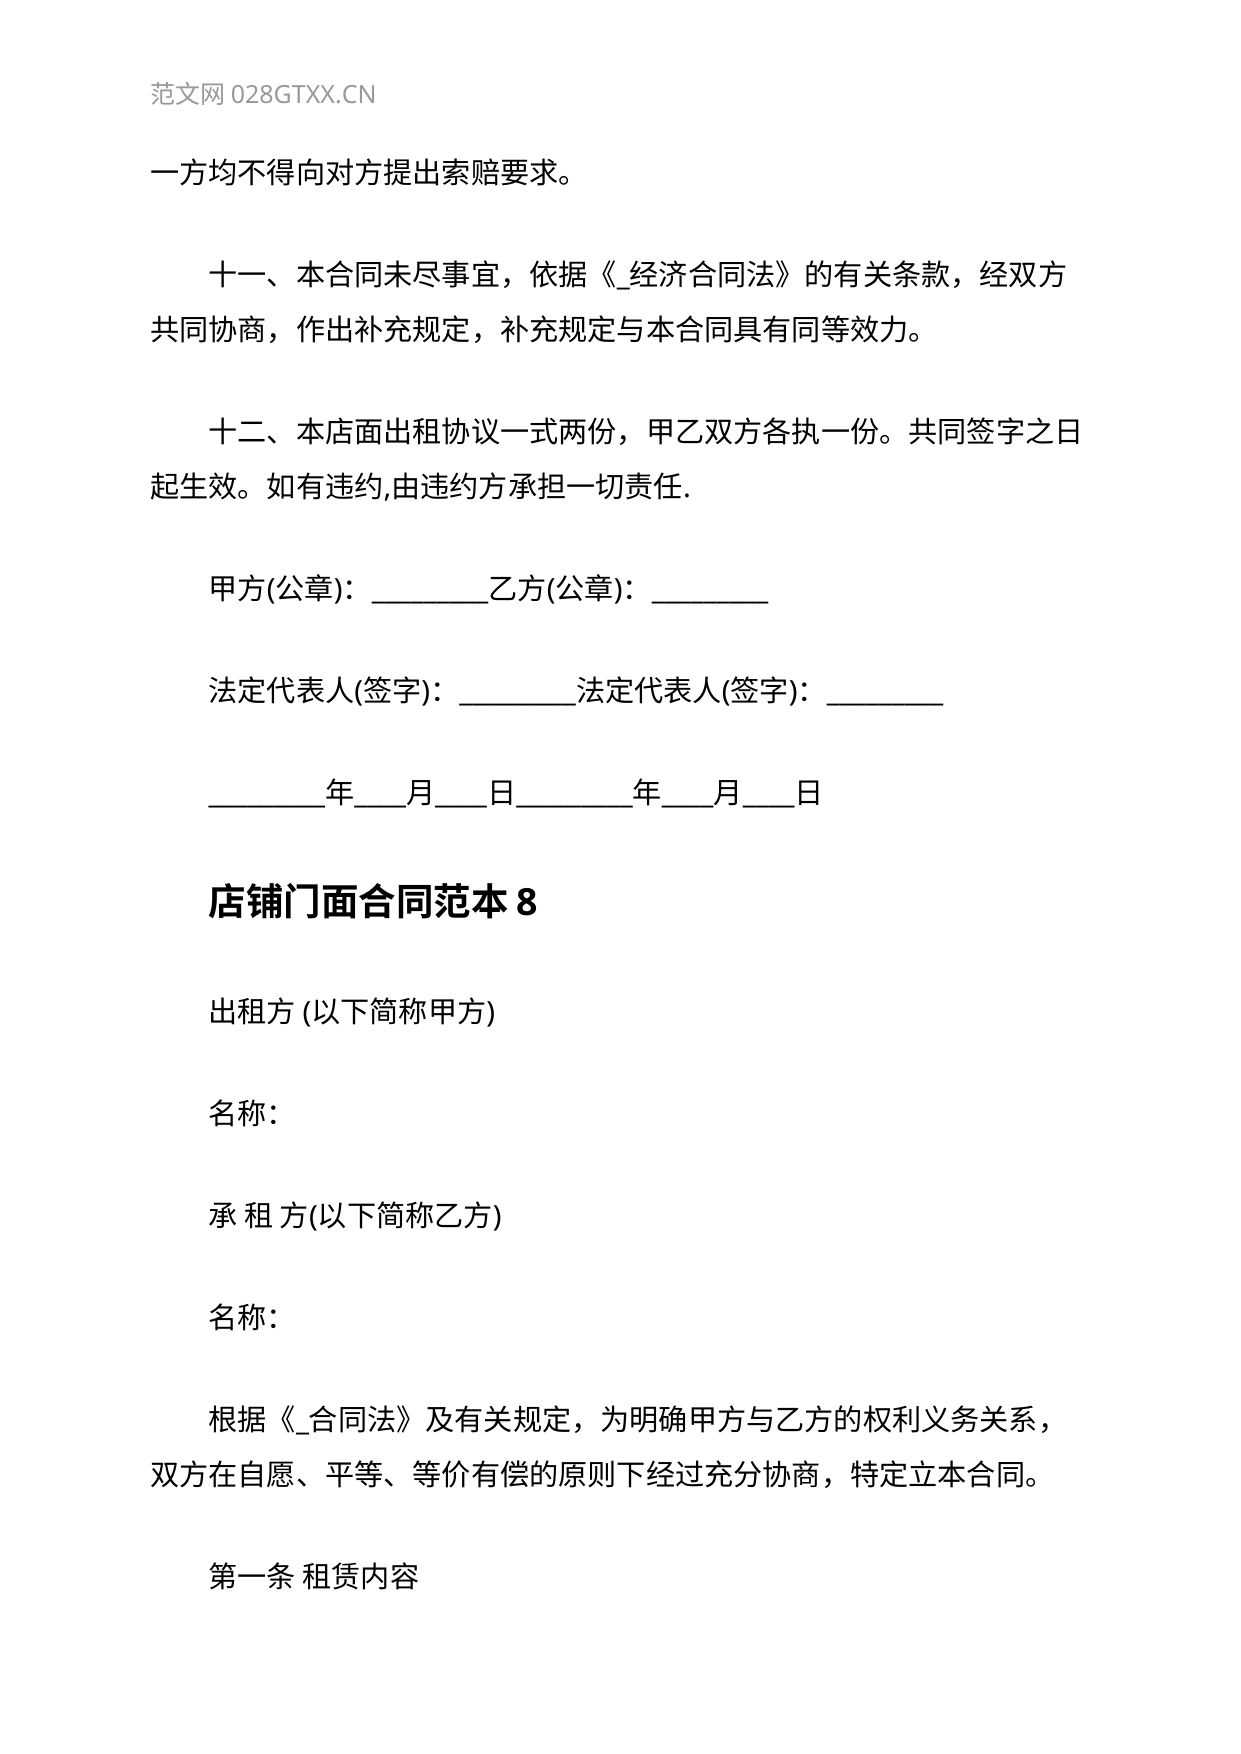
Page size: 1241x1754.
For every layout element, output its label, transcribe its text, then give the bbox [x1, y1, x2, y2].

text 甲方(公章)：_________乙方(公章)：_________ [150, 565, 1090, 608]
text 根据《_合同法》及有关规定，为明确甲方与乙方的权利义务关系，双方在自愿、平等、等价有偿的原则下经过充分协商，特定立本合同。 [150, 1396, 1090, 1494]
text 十一、本合同未尽事宜，依据《_经济合同法》的有关条款，经双方共同协商，作出补充规定，补充规定与本合同具有同等效力。 [150, 252, 1090, 349]
text 名称： [150, 1295, 1090, 1337]
text 承 租 方(以下简称乙方) [150, 1193, 1090, 1235]
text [150, 150, 1090, 192]
text 第一条 租赁内容 [150, 1553, 1090, 1596]
text 名称： [150, 1091, 1090, 1133]
text 法定代表人(签字)：_________法定代表人(签字)：_________ [150, 667, 1090, 710]
text 十二、本店面出租协议一式两份，甲乙双方各执一份。共同签字之日起生效。如有违约,由违约方承担一切责任. [150, 408, 1090, 506]
text 出租方 (以下简称甲方) [150, 989, 1090, 1031]
text _________年____月____日_________年____月____日 [150, 769, 1090, 812]
text 店铺门面合同范本8 [150, 871, 1090, 926]
